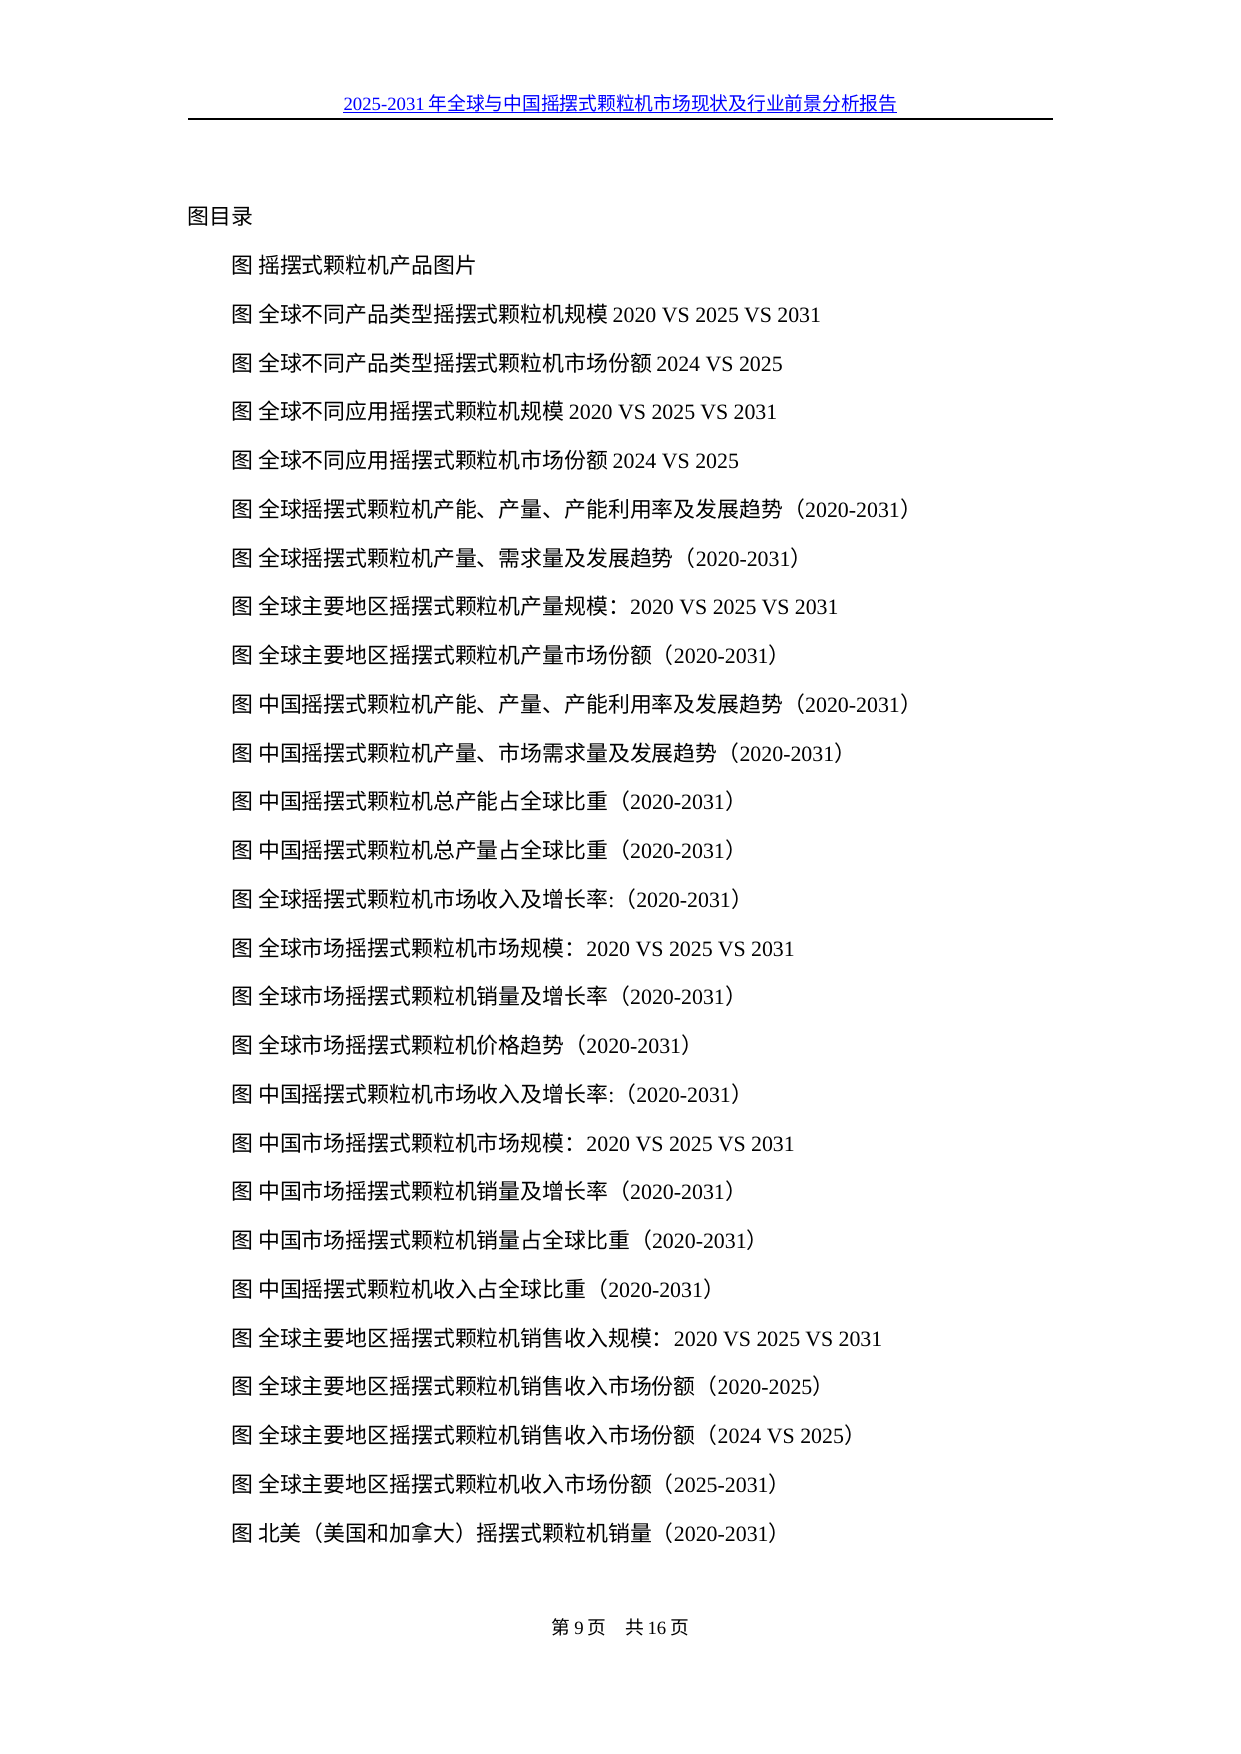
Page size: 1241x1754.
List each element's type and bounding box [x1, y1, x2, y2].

text [187, 150, 1053, 1548]
